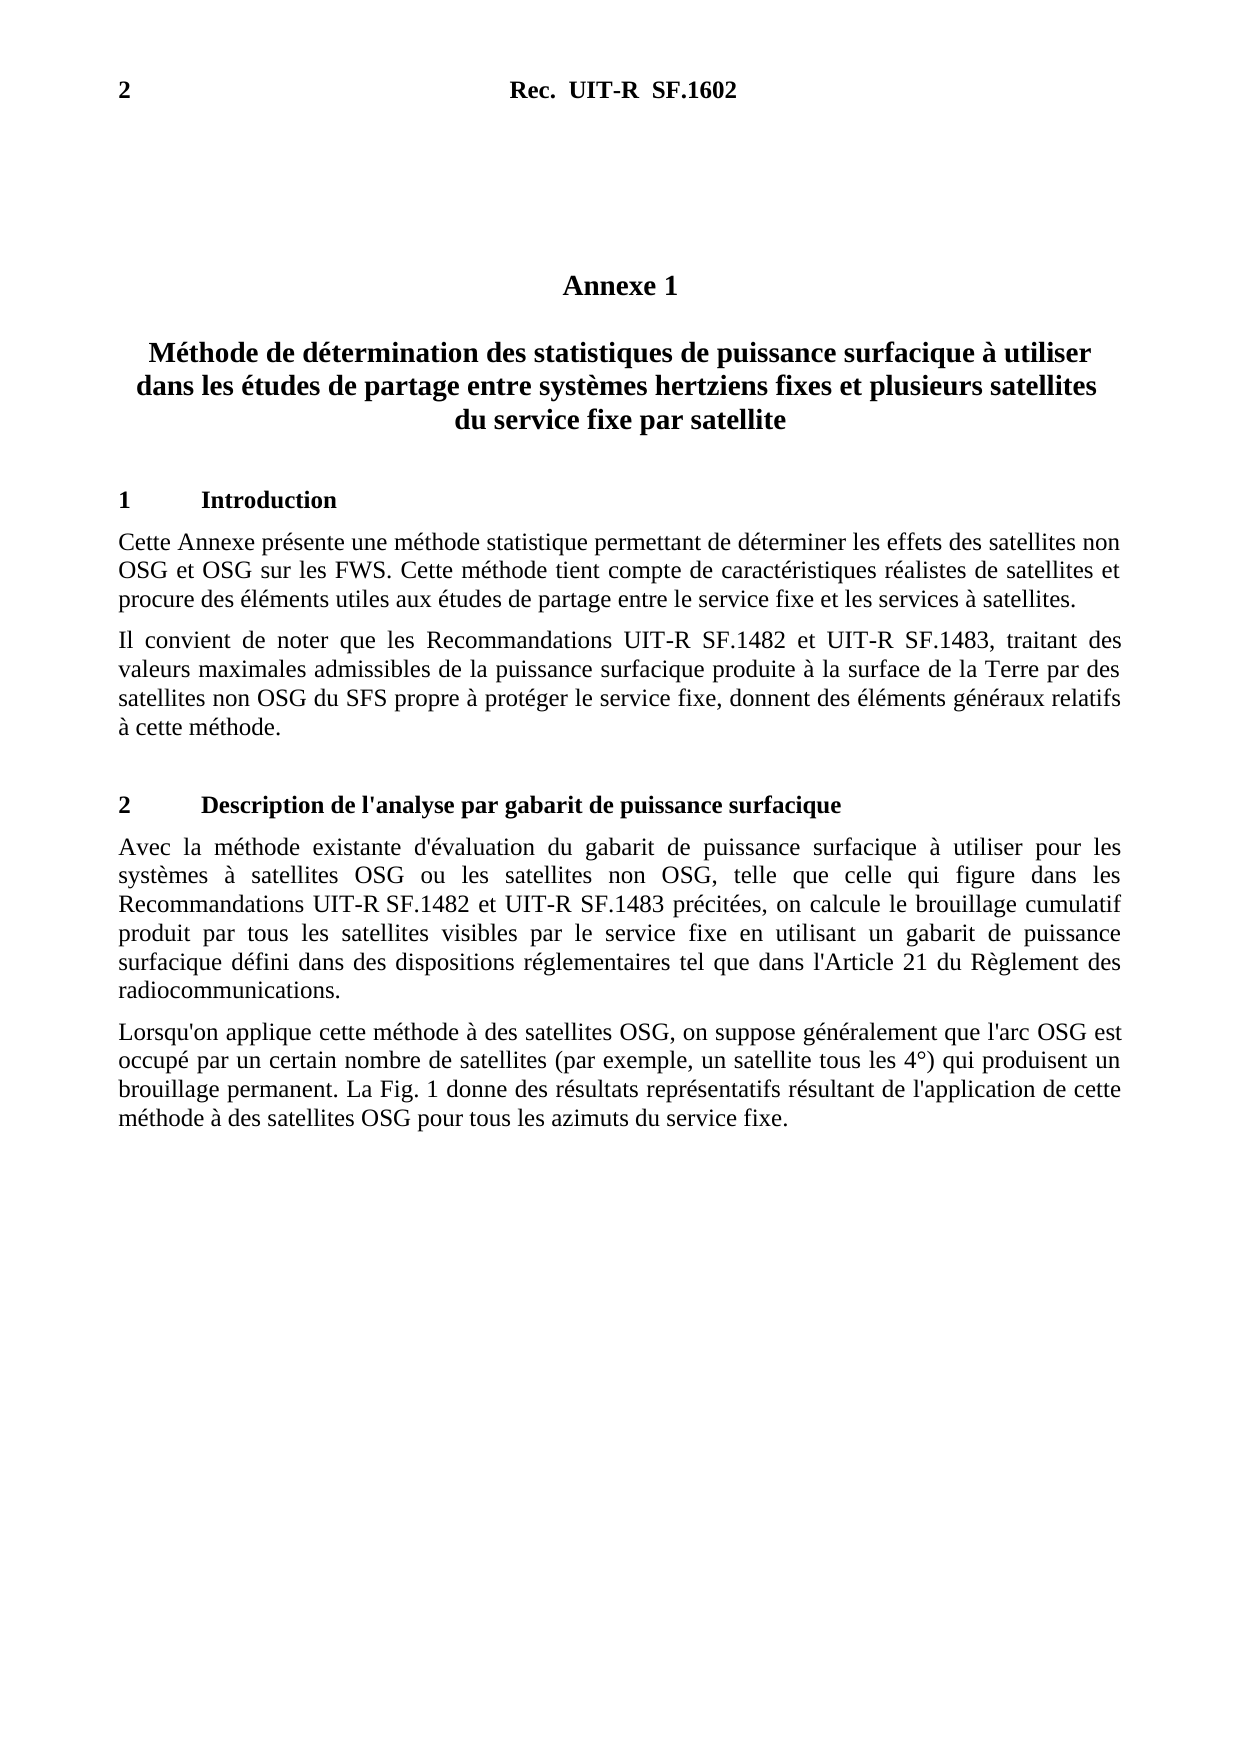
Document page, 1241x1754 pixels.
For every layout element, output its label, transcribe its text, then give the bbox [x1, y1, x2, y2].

subtitle 1 Introduction [118, 485, 1122, 514]
text Lorsqu'on applique cette méthode à des satellites OSG, on suppose généralement que l'arc OSG est occupé par un certain nombre de satellites (par exemple, un satellite tous les 4°) qui produisent un brouillage permanent. La Fig. 1 donne des résultats représentatifs résultant de l'application de cette méthode à des satellites OSG pour tous les azimuts du service fixe. [118, 1017, 1122, 1132]
text Il convient de noter que les Recommandations UIT-R SF.1482 et UIT-R SF.1483, traitant des valeurs maximales admissibles de la puissance surfacique produite à la surface de la Terre par des satellites non OSG du SFS propre à protéger le service fixe, donnent des éléments généraux relatifs à cette méthode. [118, 625, 1122, 740]
text Cette Annexe présente une méthode statistique permettant de déterminer les effets des satellites non OSG et OSG sur les FWS. Cette méthode tient compte de caractéristiques réalistes de satellites et procure des éléments utiles aux études de partage entre le service fixe et les services à satellites. [118, 527, 1122, 613]
title Annexe 1 Méthode de détermination des statistiques de puissance surfacique à utiliser dans les études de partage entre systèmes hertziens fixes et plusieurs satellites du service fixe par satellite [118, 268, 1122, 435]
text Avec la méthode existante d'évaluation du gabarit de puissance surfacique à utiliser pour les systèmes à satellites OSG ou les satellites non OSG, telle que celle qui figure dans les Recommandations UIT-R SF.1482 et UIT-R SF.1483 précitées, on calcule le brouillage cumulatif produit par tous les satellites visibles par le service fixe en utilisant un gabarit de puissance surfacique défini dans des dispositions réglementaires tel que dans l'Article 21 du Règlement des radiocommunications. [118, 832, 1122, 1004]
subtitle 2 Description de l'analyse par gabarit de puissance surfacique [118, 790, 1122, 819]
